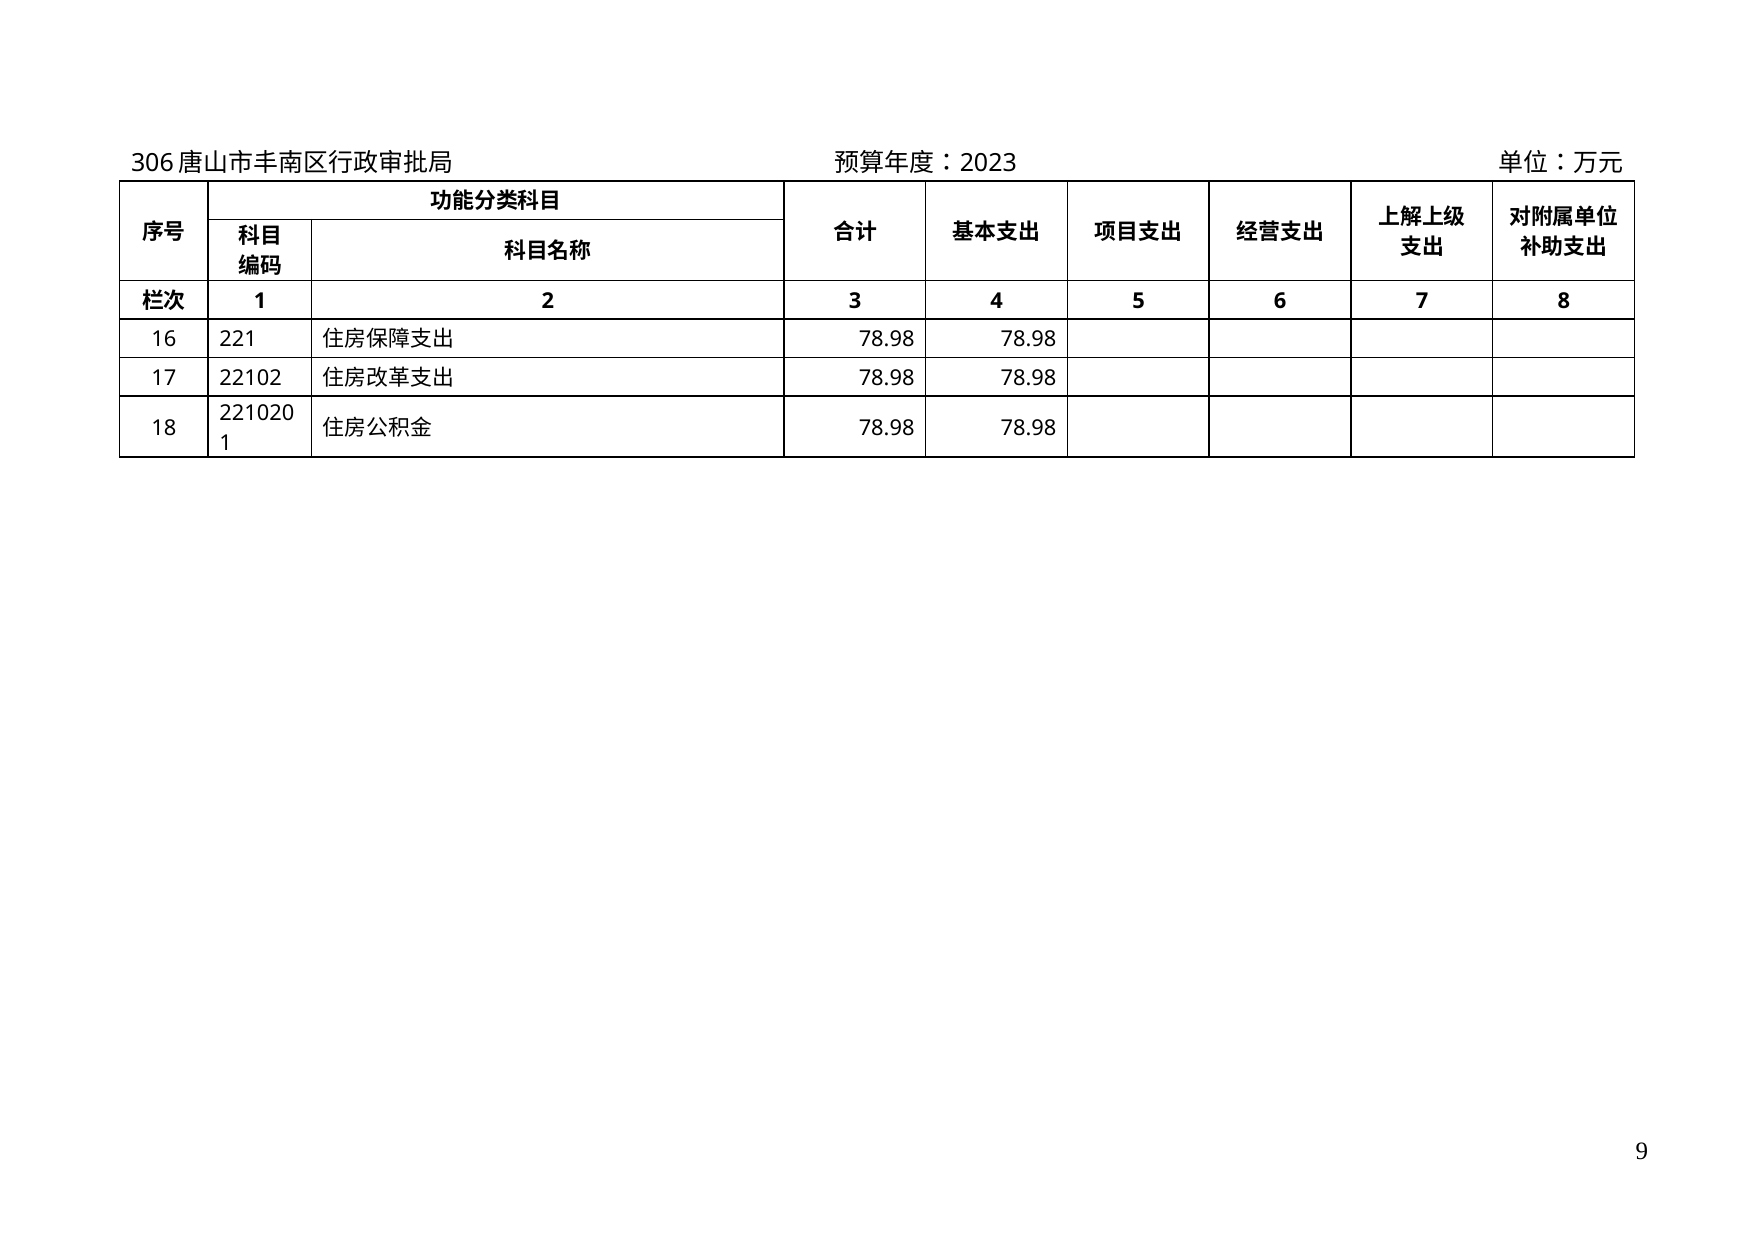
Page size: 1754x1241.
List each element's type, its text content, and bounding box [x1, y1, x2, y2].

table_cell 78.98 [785, 397, 925, 456]
table_header 单位：万元 [1068, 143, 1634, 180]
table_cell [1493, 397, 1634, 456]
table_cell [1210, 358, 1350, 395]
table_cell 5 [1068, 281, 1208, 318]
table_cell 78.98 [926, 358, 1067, 395]
table_cell 221 [209, 320, 311, 357]
table_cell 18 [120, 397, 207, 456]
table_cell 功能分类科目 [209, 182, 783, 219]
table_cell 基本支出 [926, 182, 1067, 280]
table_cell 16 [120, 320, 207, 357]
table_cell [1068, 320, 1208, 357]
table_cell [1210, 320, 1350, 357]
table_cell [1352, 397, 1492, 456]
table_header 预算年度：2023 [785, 143, 1067, 180]
table_cell [1068, 397, 1208, 456]
table_cell 住房保障支出 [312, 320, 783, 357]
table_cell [1493, 358, 1634, 395]
table_cell 7 [1352, 281, 1492, 318]
table_cell 序号 [120, 182, 207, 280]
table_cell 17 [120, 358, 207, 395]
table_cell 22102 [209, 358, 311, 395]
table_cell 78.98 [785, 320, 925, 357]
table_cell 8 [1493, 281, 1634, 318]
table_header 306唐山市丰南区行政审批局 [120, 143, 783, 180]
table_cell 住房公积金 [312, 397, 783, 456]
table_cell 78.98 [926, 320, 1067, 357]
table_cell 4 [926, 281, 1067, 318]
table_cell 经营支出 [1210, 182, 1350, 280]
table_cell 2210201 [209, 397, 311, 456]
table_cell 科目 编码 [209, 220, 311, 280]
table_cell 78.98 [926, 397, 1067, 456]
table_cell 6 [1210, 281, 1350, 318]
table_cell [1493, 320, 1634, 357]
table_cell [1210, 397, 1350, 456]
table_cell [1068, 358, 1208, 395]
table_cell 2 [312, 281, 783, 318]
table_cell 对附属单位补助支出 [1493, 182, 1634, 280]
table_cell 栏次 [120, 281, 207, 318]
table_cell 住房改革支出 [312, 358, 783, 395]
table_cell 3 [785, 281, 925, 318]
table_cell 78.98 [785, 358, 925, 395]
table_cell 合计 [785, 182, 925, 280]
table_cell [1352, 358, 1492, 395]
table_cell 项目支出 [1068, 182, 1208, 280]
table_cell 科目名称 [312, 220, 783, 280]
table_cell 1 [209, 281, 311, 318]
table_cell [1352, 320, 1492, 357]
table_cell 上解上级 支出 [1352, 182, 1492, 280]
